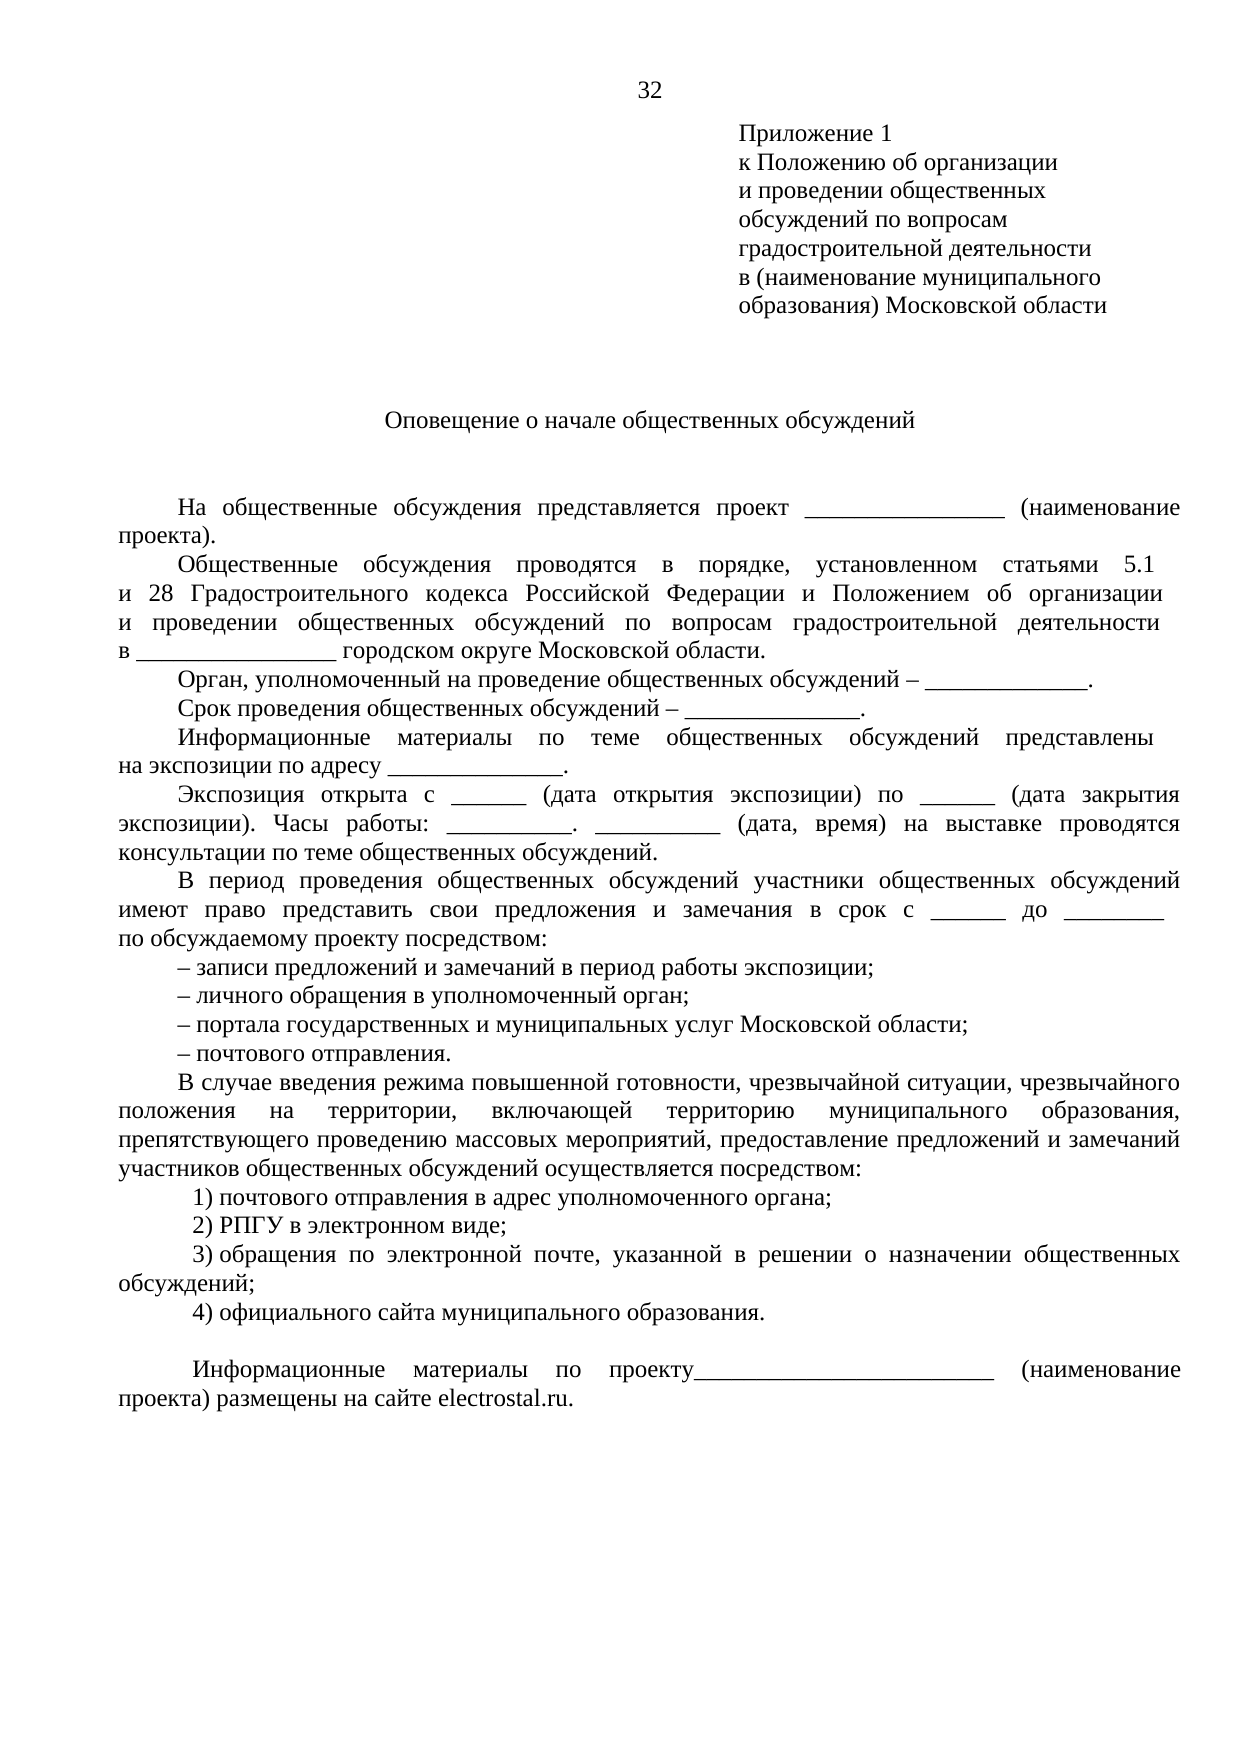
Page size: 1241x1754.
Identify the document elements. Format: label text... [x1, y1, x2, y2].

text Экспозиция открыта с ______ (дата открытия экспозиции) по ______ (дата закрытия экспозиции). Часы работы: __________. __________ (дата, время) на выставке проводятся консультации по теме общественных обсуждений. [118, 779, 1181, 866]
text Орган, уполномоченный на проведение общественных обсуждений – _____________. [118, 664, 1181, 693]
text 1) почтового отправления в адрес уполномоченного органа; [118, 1182, 1181, 1211]
text Общественные обсуждения проводятся в порядке, установленном статьями 5.1 и 28 Градостроительного кодекса Российской Федерации и Положением об организации и проведении общественных обсуждений по вопросам градостроительной деятельности в ________________ городском округе Московской области. [118, 549, 1181, 664]
text 3) обращения по электронной почте, указанной в решении о назначении общественных обсуждений; [118, 1239, 1181, 1297]
text Приложение 1 к Положению об организации и проведении общественных обсуждений по вопросам градостроительной деятельности в (наименование муниципального образования) Московской области [738, 118, 1181, 319]
text В период проведения общественных обсуждений участники общественных обсуждений имеют право представить свои предложения и замечания в срок с ______ до ________ по обсуждаемому проекту посредством: [118, 866, 1181, 952]
text На общественные обсуждения представляется проект ________________ (наименование проекта). [118, 492, 1181, 549]
text 2) РПГУ в электронном виде; [118, 1211, 1181, 1239]
text – портала государственных и муниципальных услуг Московской области; [118, 1009, 1181, 1038]
text Срок проведения общественных обсуждений – ______________. [118, 693, 1181, 722]
text Информационные материалы по теме общественных обсуждений представлены на экспозиции по адресу ______________. [118, 722, 1181, 779]
text 4) официального сайта муниципального образования. [118, 1297, 1181, 1326]
text – почтового отправления. [118, 1038, 1181, 1067]
text Оповещение о начале общественных обсуждений [118, 406, 1181, 434]
text В случае введения режима повышенной готовности, чрезвычайной ситуации, чрезвычайного положения на территории, включающей территорию муниципального образования, препятствующего проведению массовых мероприятий, предоставление предложений и замечаний участников общественных обсуждений осуществляется посредством: [118, 1067, 1181, 1182]
text – личного обращения в уполномоченный орган; [118, 981, 1181, 1009]
text Информационные материалы по проекту________________________ (наименование проекта) размещены на сайте electrostal.ru. [118, 1354, 1181, 1412]
text – записи предложений и замечаний в период работы экспозиции; [118, 952, 1181, 981]
